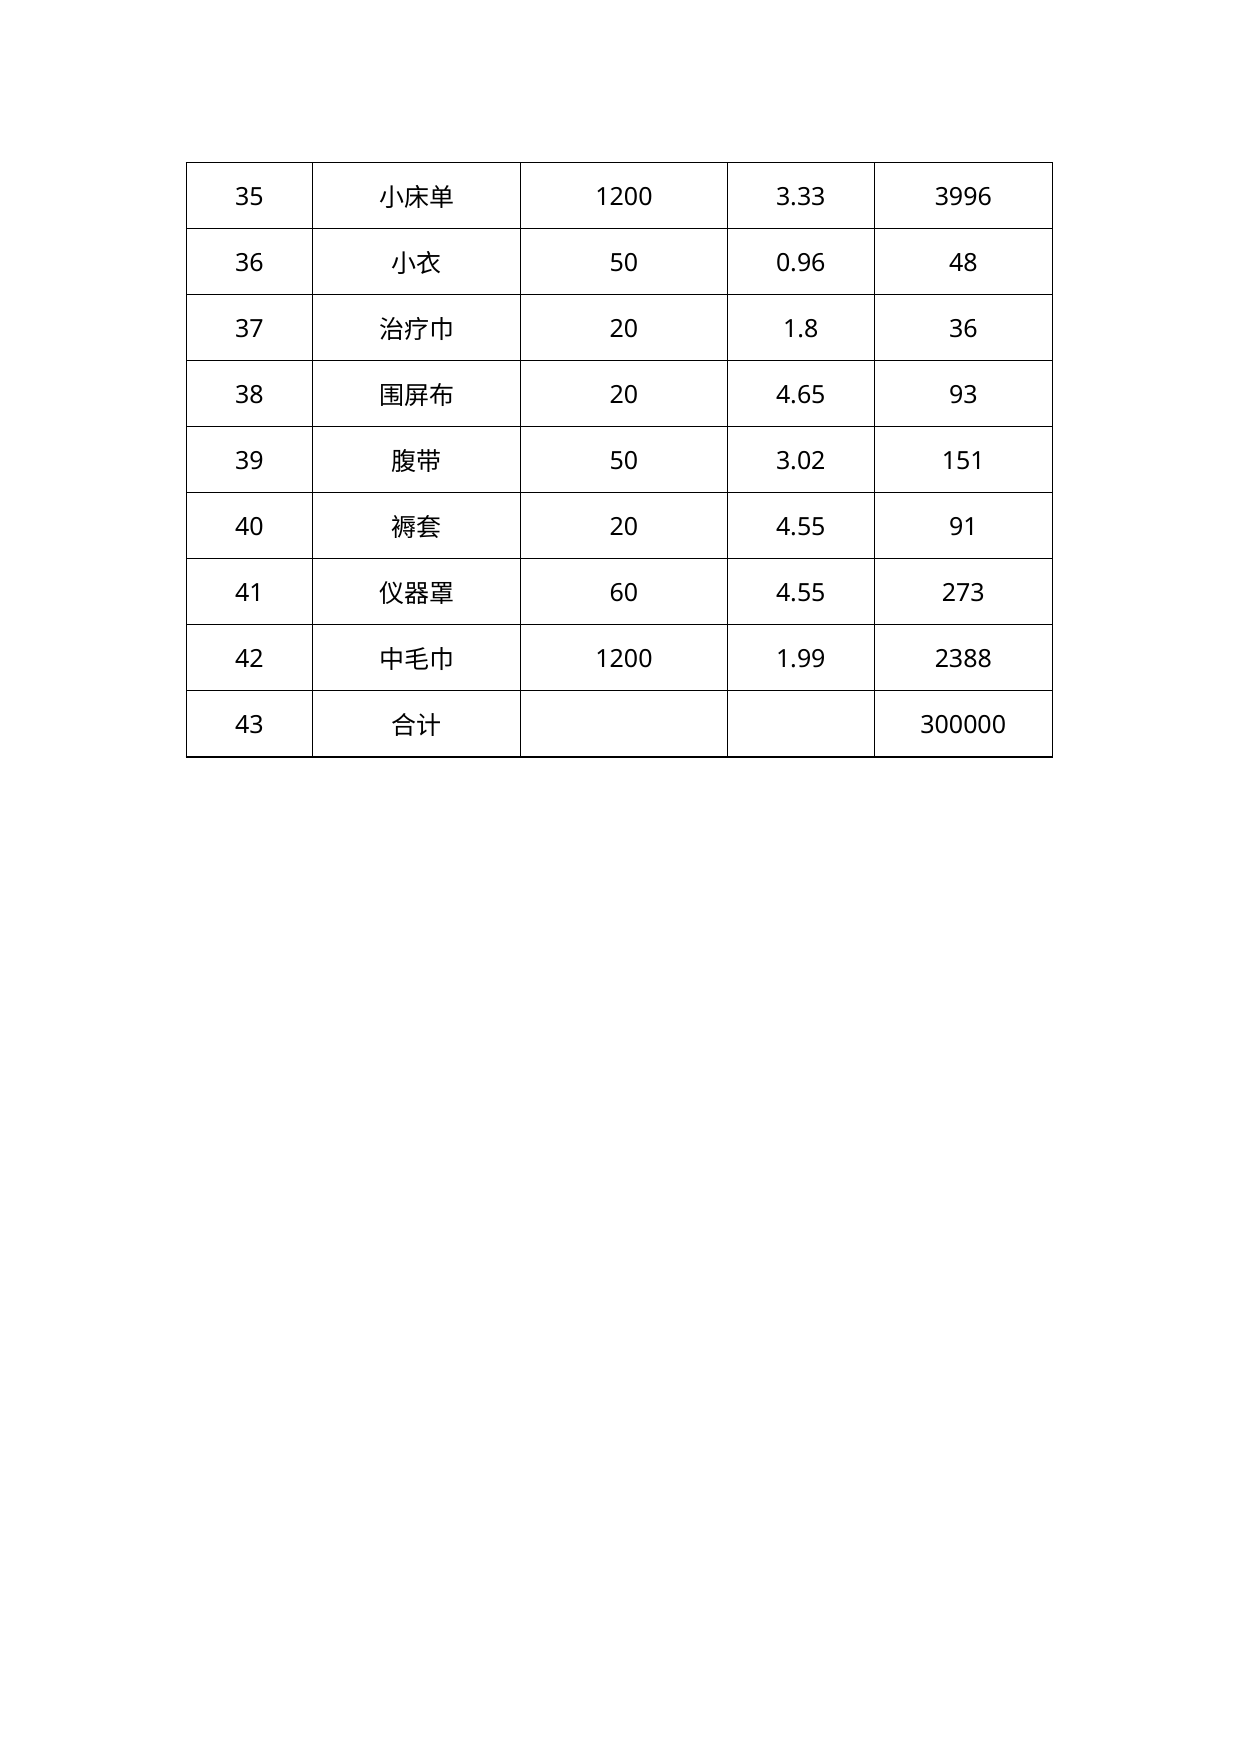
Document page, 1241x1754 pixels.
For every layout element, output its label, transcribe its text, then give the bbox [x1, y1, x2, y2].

table_cell 0.96 [728, 229, 874, 294]
table_cell 1.8 [728, 295, 874, 360]
table_cell 50 [521, 229, 727, 294]
table_cell 39 [187, 427, 312, 492]
table_cell 38 [187, 361, 312, 426]
table_cell 60 [521, 559, 727, 624]
table_cell 50 [521, 427, 727, 492]
table_cell 小床单 [313, 163, 520, 228]
table_cell [521, 691, 727, 756]
table_cell 4.55 [728, 493, 874, 558]
table_cell 3.33 [728, 163, 874, 228]
table_cell 小衣 [313, 229, 520, 294]
table_cell 36 [875, 295, 1052, 360]
table_cell 273 [875, 559, 1052, 624]
table_cell 围屏布 [313, 361, 520, 426]
table_cell 1200 [521, 625, 727, 690]
table_cell 1.99 [728, 625, 874, 690]
table_cell 300000 [875, 691, 1052, 756]
table_cell 仪器罩 [313, 559, 520, 624]
table_cell 20 [521, 295, 727, 360]
table_cell 41 [187, 559, 312, 624]
table_cell 42 [187, 625, 312, 690]
table_cell 褥套 [313, 493, 520, 558]
table_cell 93 [875, 361, 1052, 426]
table_cell 3.02 [728, 427, 874, 492]
table_cell 合计 [313, 691, 520, 756]
table_cell 91 [875, 493, 1052, 558]
table_cell 4.55 [728, 559, 874, 624]
table_cell [728, 691, 874, 756]
table_cell 37 [187, 295, 312, 360]
table_cell 3996 [875, 163, 1052, 228]
table_cell 治疗巾 [313, 295, 520, 360]
table_cell 20 [521, 493, 727, 558]
table_cell 151 [875, 427, 1052, 492]
table_cell 2388 [875, 625, 1052, 690]
table_cell 40 [187, 493, 312, 558]
table_cell 1200 [521, 163, 727, 228]
table_cell 35 [187, 163, 312, 228]
table_cell 20 [521, 361, 727, 426]
table_cell 中毛巾 [313, 625, 520, 690]
table_cell 4.65 [728, 361, 874, 426]
table_cell 腹带 [313, 427, 520, 492]
table_cell 43 [187, 691, 312, 756]
table_cell 36 [187, 229, 312, 294]
table_cell 48 [875, 229, 1052, 294]
